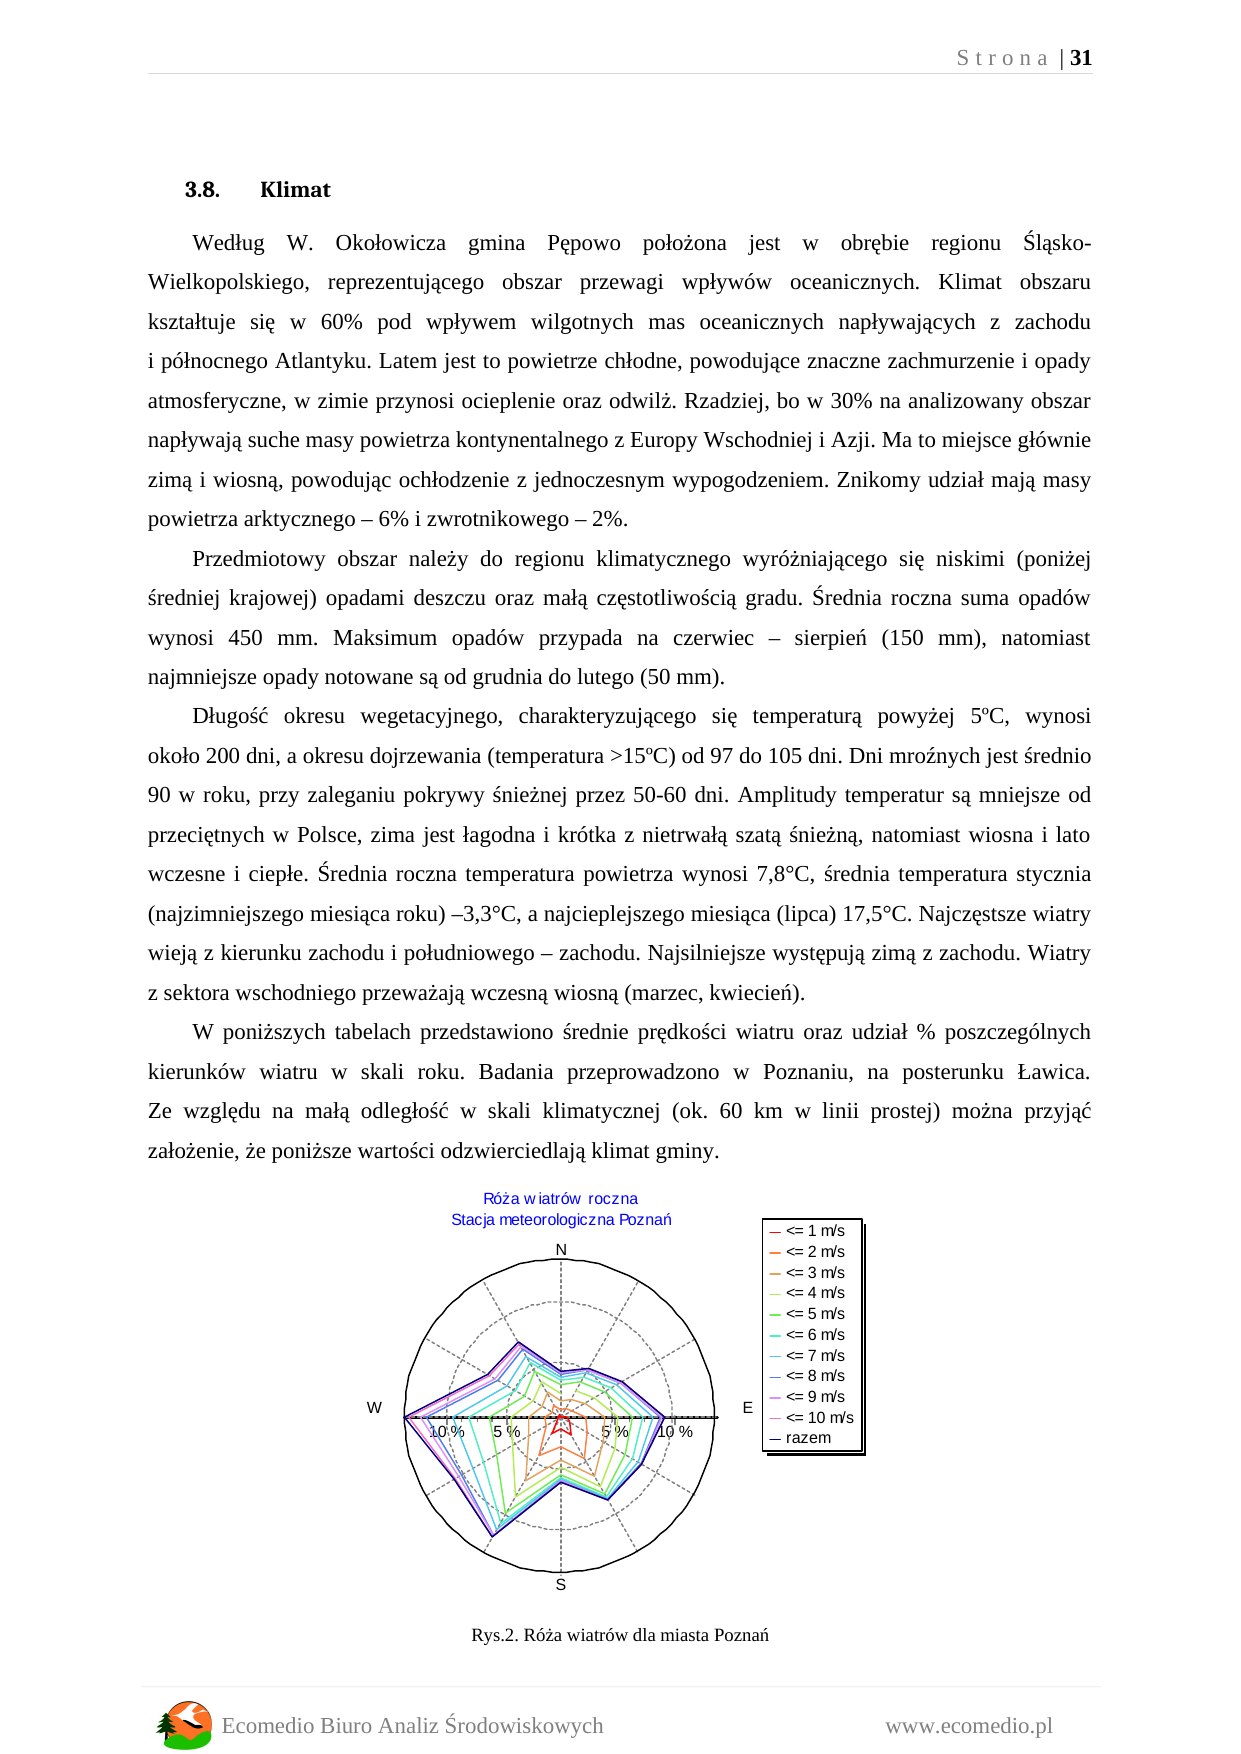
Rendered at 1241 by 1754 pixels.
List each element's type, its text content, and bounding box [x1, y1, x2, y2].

text Długość okresu wegetacyjnego, charakteryzującego się temperaturą powyżej 5ºC, wynosi około 200 dni, a okresu dojrzewania (temperatura >15ºC) od 97 do 105 dni. Dni mroźnych jest średnio 90 w roku, przy zaleganiu pokrywy śnieżnej przez 50-60 dni. Amplitudy temperatur są mniejsze od przeciętnych w Polsce, zima jest łagodna i krótka z nietrwałą szatą śnieżną, natomiast wiosna i lato wczesne i ciepłe. Średnia roczna temperatura powietrza wynosi 7,8°C, średnia temperatura stycznia (najzimniejszego miesiąca roku) –3,3°C, a najcieplejszego miesiąca (lipca) 17,5°C. Najczęstsze wiatry wieją z kierunku zachodu i południowego – zachodu. Najsilniejsze występują zimą z zachodu. Wiatry z sektora wschodniego przeważają wczesną wiosną (marzec, kwiecień). [148, 703, 1093, 1005]
picture [154, 1696, 214, 1754]
text Według W. Okołowicza gmina Pępowo położona jest w obrębie regionu Śląsko-Wielkopolskiego, reprezentującego obszar przewagi wpływów oceanicznych. Klimat obszaru kształtuje się w 60% pod wpływem wilgotnych mas oceanicznych napływających z zachodu i północnego Atlantyku. Latem jest to powietrze chłodne, powodujące znaczne zachmurzenie i opady atmosferyczne, w zimie przynosi ocieplenie oraz odwilż. Rzadziej, bo w 30% na analizowany obszar napływają suche masy powietrza kontynentalnego z Europy Wschodniej i Azji. Ma to miejsce głównie zimą i wiosną, powodując ochłodzenie z jednoczesnym wypogodzeniem. Znikomy udział mają masy powietrza arktycznego – 6% i zwrotnikowego – 2%. [148, 229, 1093, 532]
text W poniższych tabelach przedstawiono średnie prędkości wiatru oraz udział % poszczególnych kierunków wiatru w skali roku. Badania przeprowadzono w Poznaniu, na posterunku Ławica. Ze względu na małą odległość w skali klimatycznej (ok. 60 km w linii prostej) można przyjąć założenie, że poniższe wartości odzwierciedlają klimat gminy. [148, 1018, 1093, 1163]
text Rys.2. Róża wiatrów dla miasta Poznań [148, 1624, 1093, 1646]
subtitle Klimat [185, 177, 1093, 203]
text Przedmiotowy obszar należy do regionu klimatycznego wyróżniającego się niskimi (poniżej średniej krajowej) opadami deszczu oraz małą częstotliwością gradu. Średnia roczna suma opadów wynosi 450 mm. Maksimum opadów przypada na czerwiec – sierpień (150 mm), natomiast najmniejsze opady notowane są od grudnia do lutego (50 mm). [148, 545, 1093, 689]
